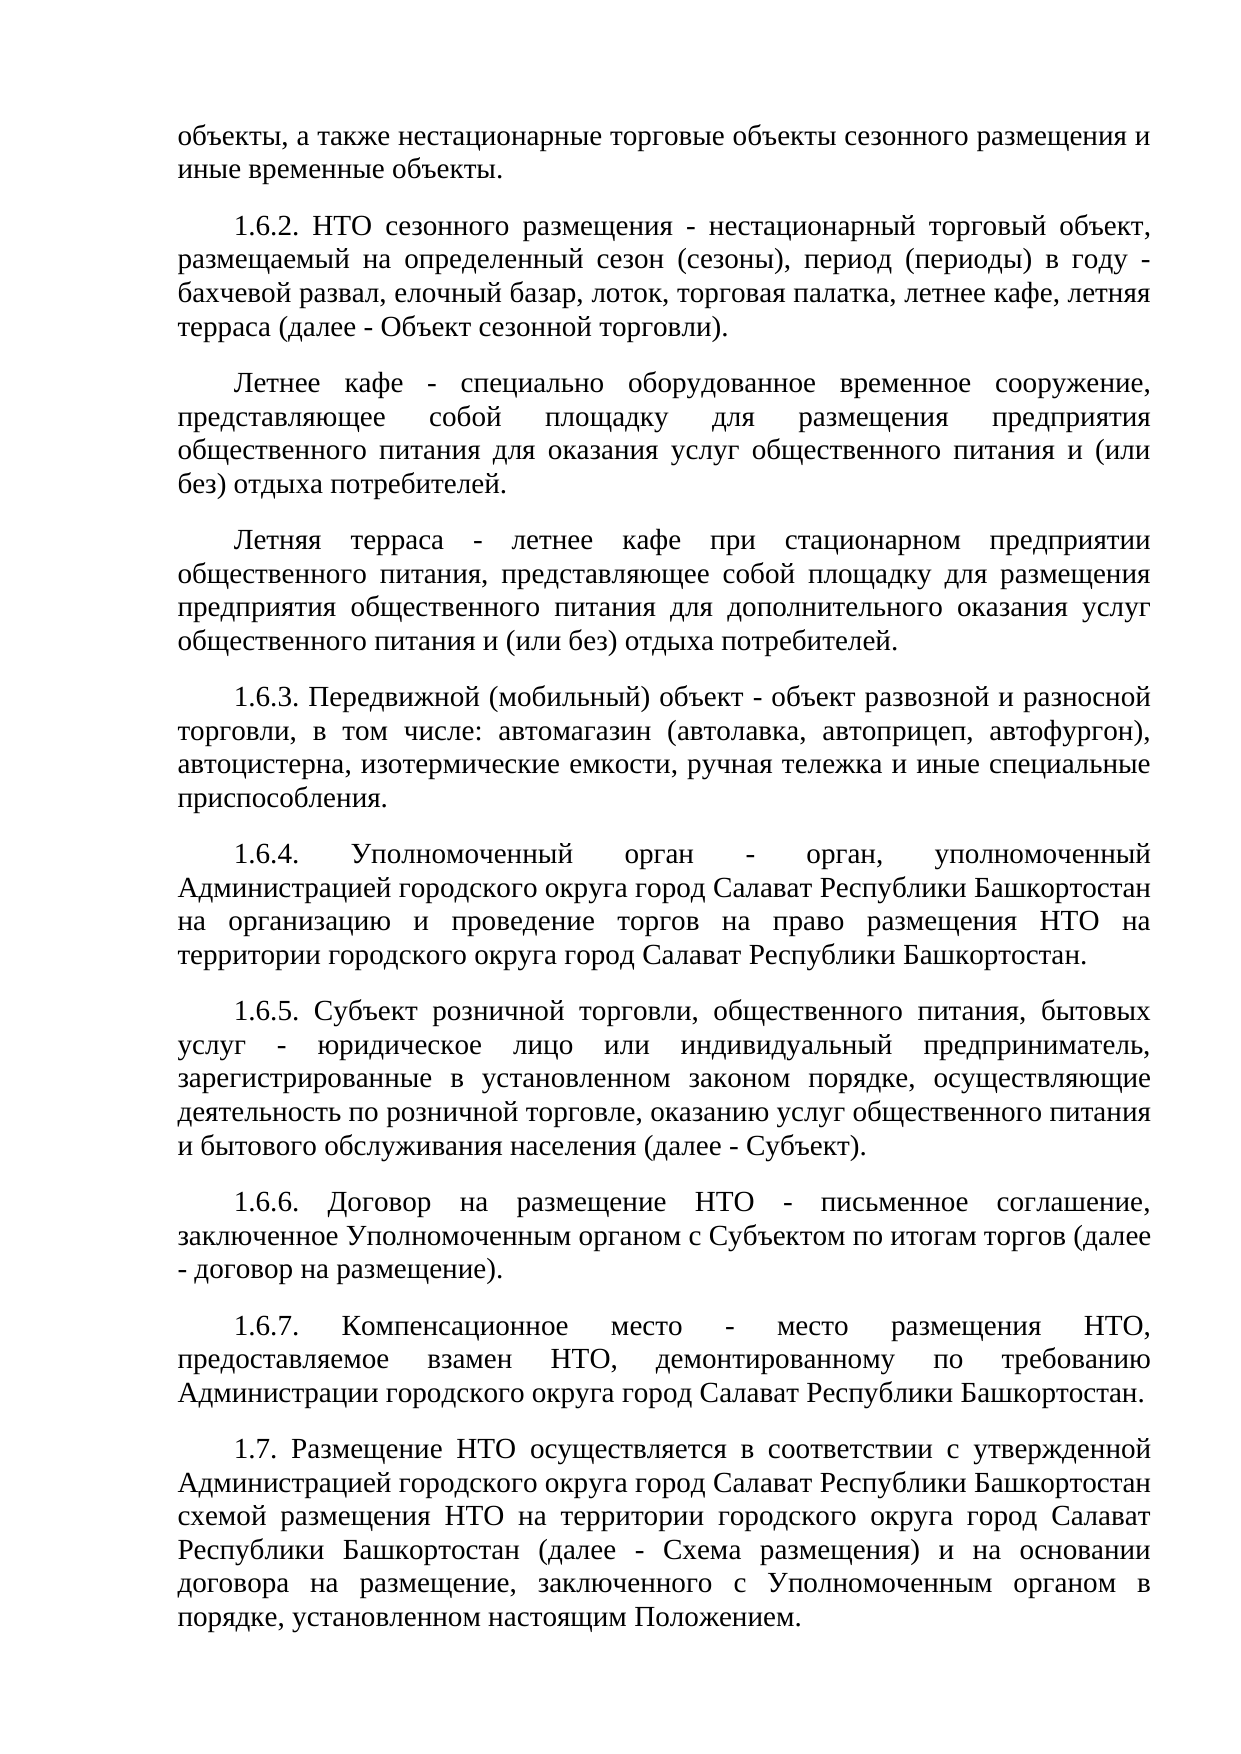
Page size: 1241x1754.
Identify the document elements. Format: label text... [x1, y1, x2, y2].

text Летнее кафе - специально оборудованное временное сооружение, представляющее собой площадку для размещения предприятия общественного питания для оказания услуг общественного питания и (или без) отдыха потребителей. [177, 365, 1152, 499]
text 1.6.6. Договор на размещение НТО - письменное соглашение, заключенное Уполномоченным органом с Субъектом по итогам торгов (далее - договор на размещение). [177, 1184, 1152, 1285]
text 1.7. Размещение НТО осуществляется в соответствии с утвержденной Администрацией городского округа город Салават Республики Башкортостан схемой размещения НТО на территории городского округа город Салават Республики Башкортостан (далее - Схема размещения) и на основании договора на размещение, заключенного с Уполномоченным органом в порядке, установленном настоящим Положением. [177, 1431, 1152, 1632]
text 1.6.4. Уполномоченный орган - орган, уполномоченный Администрацией городского округа город Салават Республики Башкортостан на организацию и проведение торгов на право размещения НТО на территории городского округа город Салават Республики Башкортостан. [177, 836, 1152, 971]
text 1.6.2. НТО сезонного размещения - нестационарный торговый объект, размещаемый на определенный сезон (сезоны), период (периоды) в году - бахчевой развал, елочный базар, лоток, торговая палатка, летнее кафе, летняя терраса (далее - Объект сезонной торговли). [177, 208, 1152, 342]
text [177, 118, 1152, 185]
text 1.6.5. Субъект розничной торговли, общественного питания, бытовых услуг - юридическое лицо или индивидуальный предприниматель, зарегистрированные в установленном законом порядке, осуществляющие деятельность по розничной торговле, оказанию услуг общественного питания и бытового обслуживания населения (далее - Субъект). [177, 993, 1152, 1161]
text 1.6.7. Компенсационное место - место размещения НТО, предоставляемое взамен НТО, демонтированному по требованию Администрации городского округа город Салават Республики Башкортостан. [177, 1308, 1152, 1408]
text 1.6.3. Передвижной (мобильный) объект - объект развозной и разносной торговли, в том числе: автомагазин (автолавка, автоприцеп, автофургон), автоцистерна, изотермические емкости, ручная тележка и иные специальные приспособления. [177, 679, 1152, 813]
text Летняя терраса - летнее кафе при стационарном предприятии общественного питания, представляющее собой площадку для размещения предприятия общественного питания для дополнительного оказания услуг общественного питания и (или без) отдыха потребителей. [177, 522, 1152, 656]
